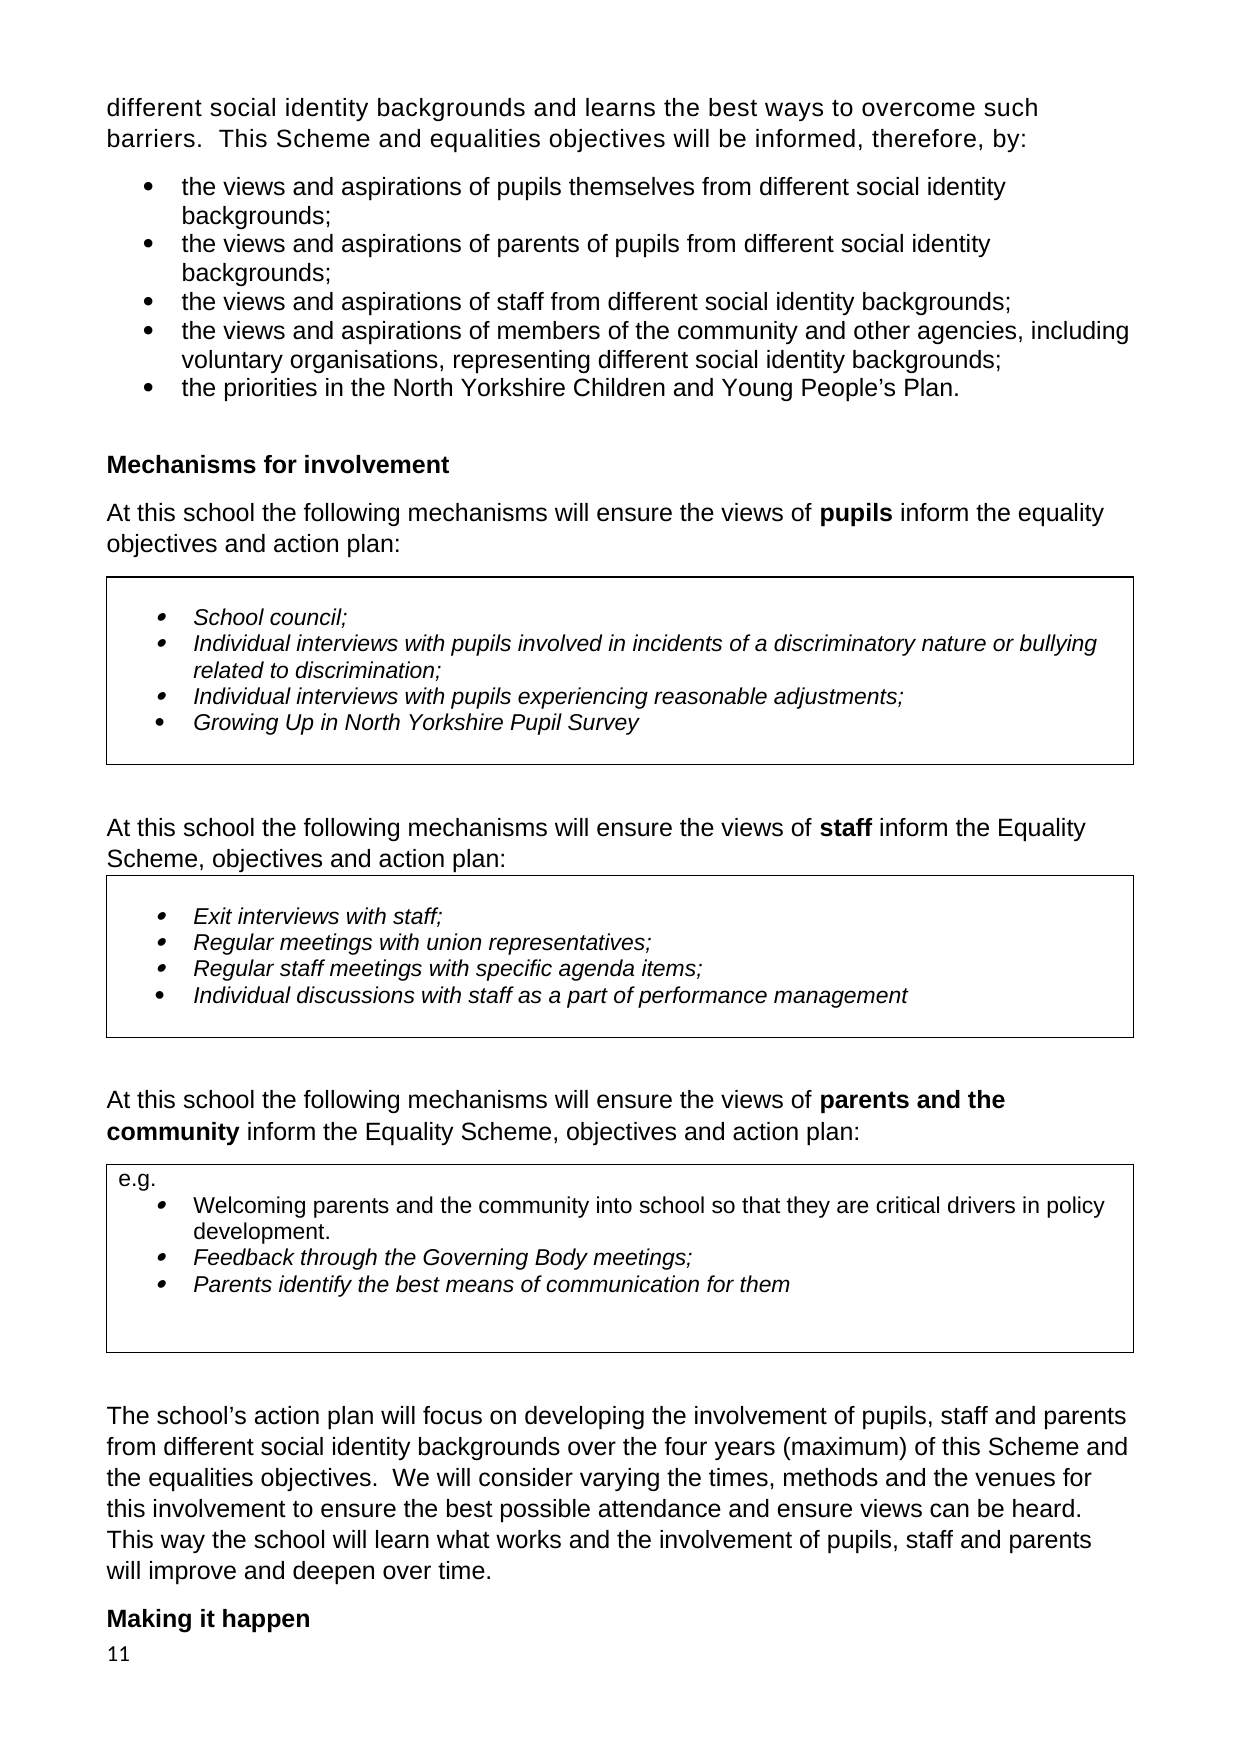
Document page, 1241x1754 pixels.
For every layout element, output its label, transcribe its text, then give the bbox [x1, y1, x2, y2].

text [106, 93, 1134, 153]
table_header e.g. Welcoming parents and the community into school so that they are critical drivers in policy development. Feedback through the Governing Body meetings; Parents identify the best means of communication for them [107, 1165, 1133, 1352]
text Mechanisms for involvement [106, 450, 1134, 479]
table_header Exit interviews with staff; Regular meetings with union representatives; Regular staff meetings with specific agenda items; Individual discussions with staff as a part of performance management [107, 876, 1133, 1037]
table_header School council; Individual interviews with pupils involved in incidents of a discriminatory nature or bullying related to discrimination; Individual interviews with pupils experiencing reasonable adjustments; Growing Up in North Yorkshire Pupil Survey [107, 578, 1133, 764]
list the priorities in the North Yorkshire Children and Young People’s Plan. [144, 373, 1134, 402]
text The school’s action plan will focus on developing the involvement of pupils, staff and parents from different social identity backgrounds over the four years (maximum) of this Scheme and the equalities objectives. We will consider varying the times, methods and the venues for this involvement to ensure the best possible attendance and ensure views can be heard. This way the school will learn what works and the involvement of pupils, staff and parents will improve and deepen over time. [106, 1401, 1134, 1585]
text At this school the following mechanisms will ensure the views of staff inform the Equality [106, 813, 1134, 842]
text At this school the following mechanisms will ensure the views of parents and the community inform the Equality Scheme, objectives and action plan: [106, 1086, 1134, 1145]
list the views and aspirations of staff from different social identity backgrounds; [144, 287, 1134, 316]
list the views and aspirations of pupils themselves from different social identity backgrounds; [144, 172, 1134, 229]
text At this school the following mechanisms will ensure the views of pupils inform the equality objectives and action plan: [106, 498, 1134, 557]
list the views and aspirations of parents of pupils from different social identity backgrounds; [144, 229, 1134, 287]
list the views and aspirations of members of the community and other agencies, including voluntary organisations, representing different social identity backgrounds; [144, 316, 1134, 373]
text Scheme, objectives and action plan: [106, 844, 1134, 873]
text Making it happen [106, 1604, 1134, 1633]
